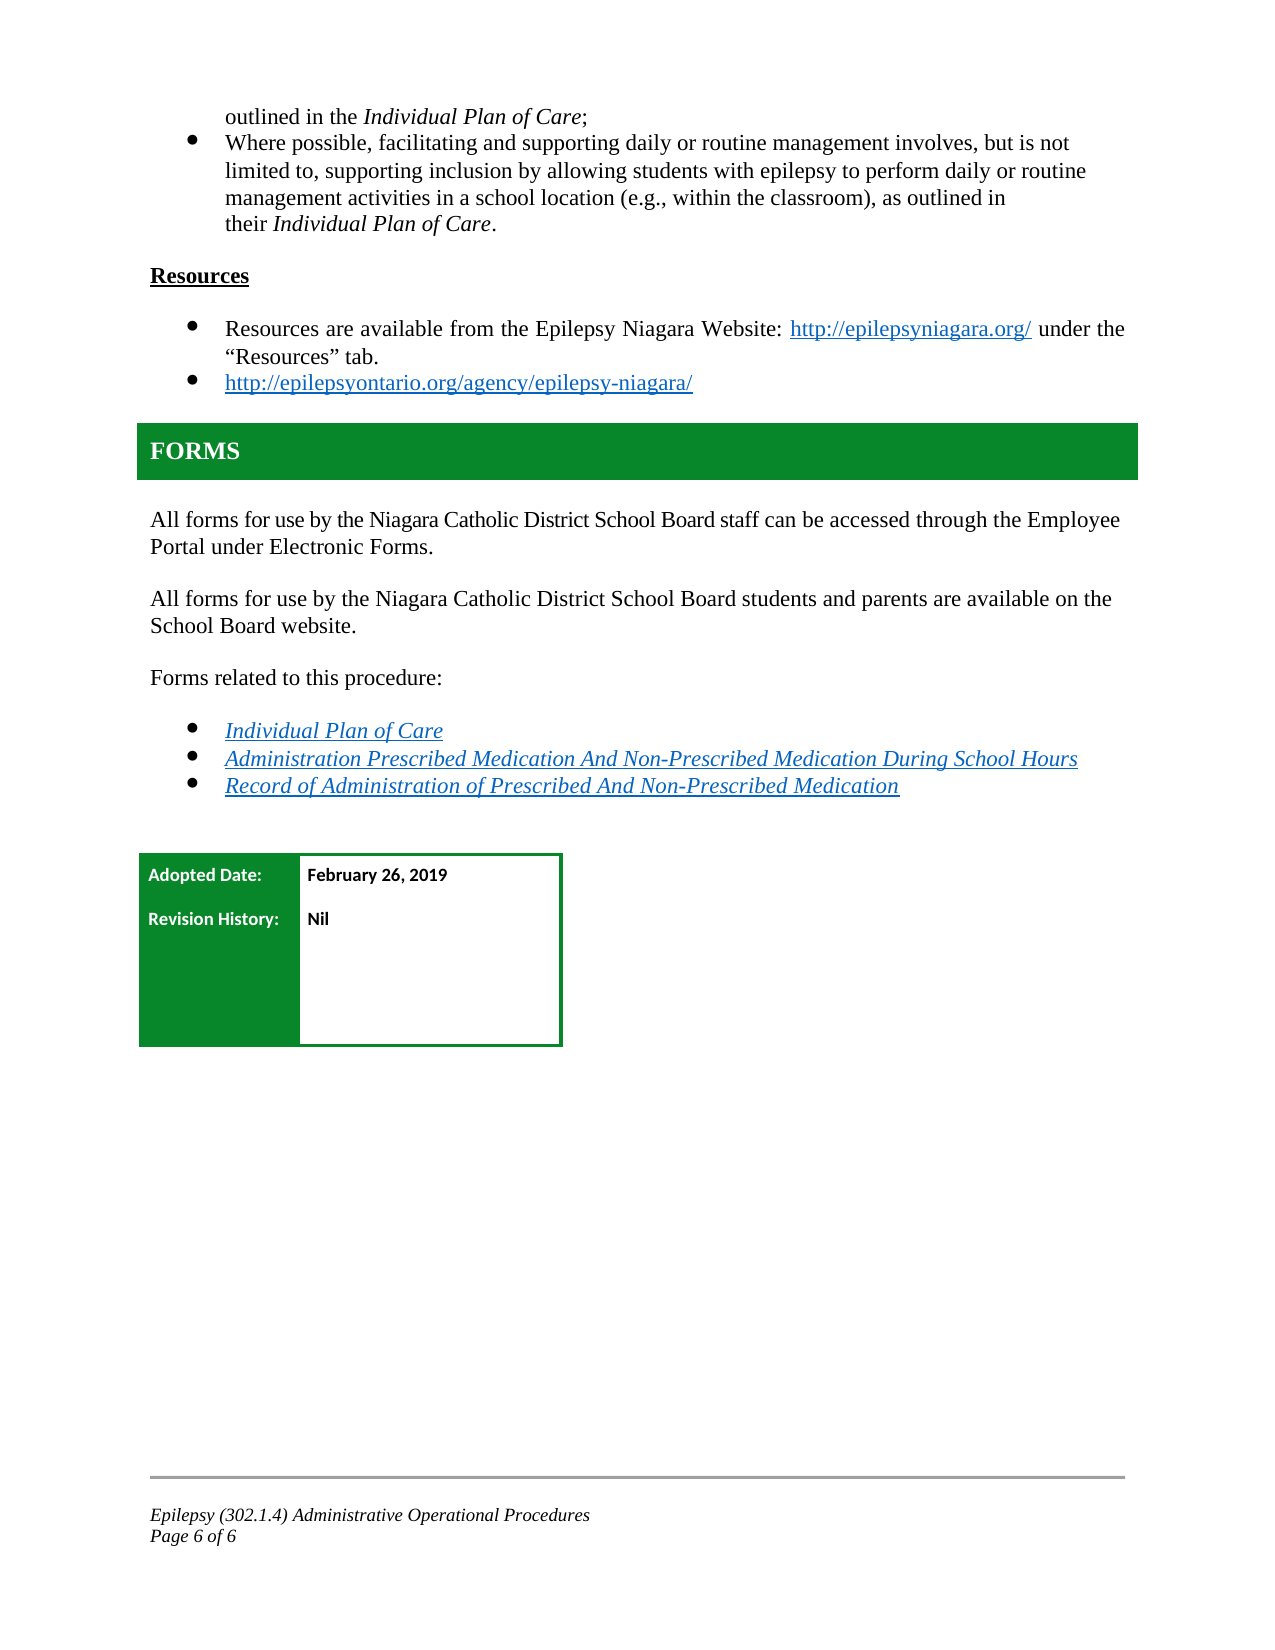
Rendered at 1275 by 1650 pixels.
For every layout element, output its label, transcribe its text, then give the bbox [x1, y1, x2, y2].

text All forms for use by the Niagara Catholic District School Board staff can be accessed through the Employee Portal under Electronic Forms. [150, 506, 1127, 559]
table_header February 26, 2019 Nil [300, 856, 559, 1044]
text Forms related to this procedure: [150, 664, 1127, 691]
list Record of Administration of Prescribed And Non-Prescribed Medication [187, 773, 1127, 800]
table_header Adopted Date: Revision History: [142, 856, 300, 1044]
list Individual Plan of Care [187, 717, 1127, 745]
text FORMS [142, 428, 1133, 475]
text All forms for use by the Niagara Catholic District School Board students and parents are available on the School Board website. [150, 585, 1127, 638]
list http://epilepsyontario.org/agency/epilepsy-niagara/ [187, 369, 1125, 397]
list Administration Prescribed Medication And Non-Prescribed Medication During School Hours [187, 745, 1127, 773]
list Resources are available from the Epilepsy Niagara Website: http://epilepsyniagara.org/ under the “Resources” tab. [187, 315, 1125, 369]
text Resources [150, 263, 1125, 289]
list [187, 103, 1125, 129]
list Where possible, facilitating and supporting daily or routine management involves, but is not limited to, supporting inclusion by allowing students with epilepsy to perform daily or routine management activities in a school location (e.g., within the classroom), as outlined in their Individual Plan of Care. [187, 129, 1125, 236]
